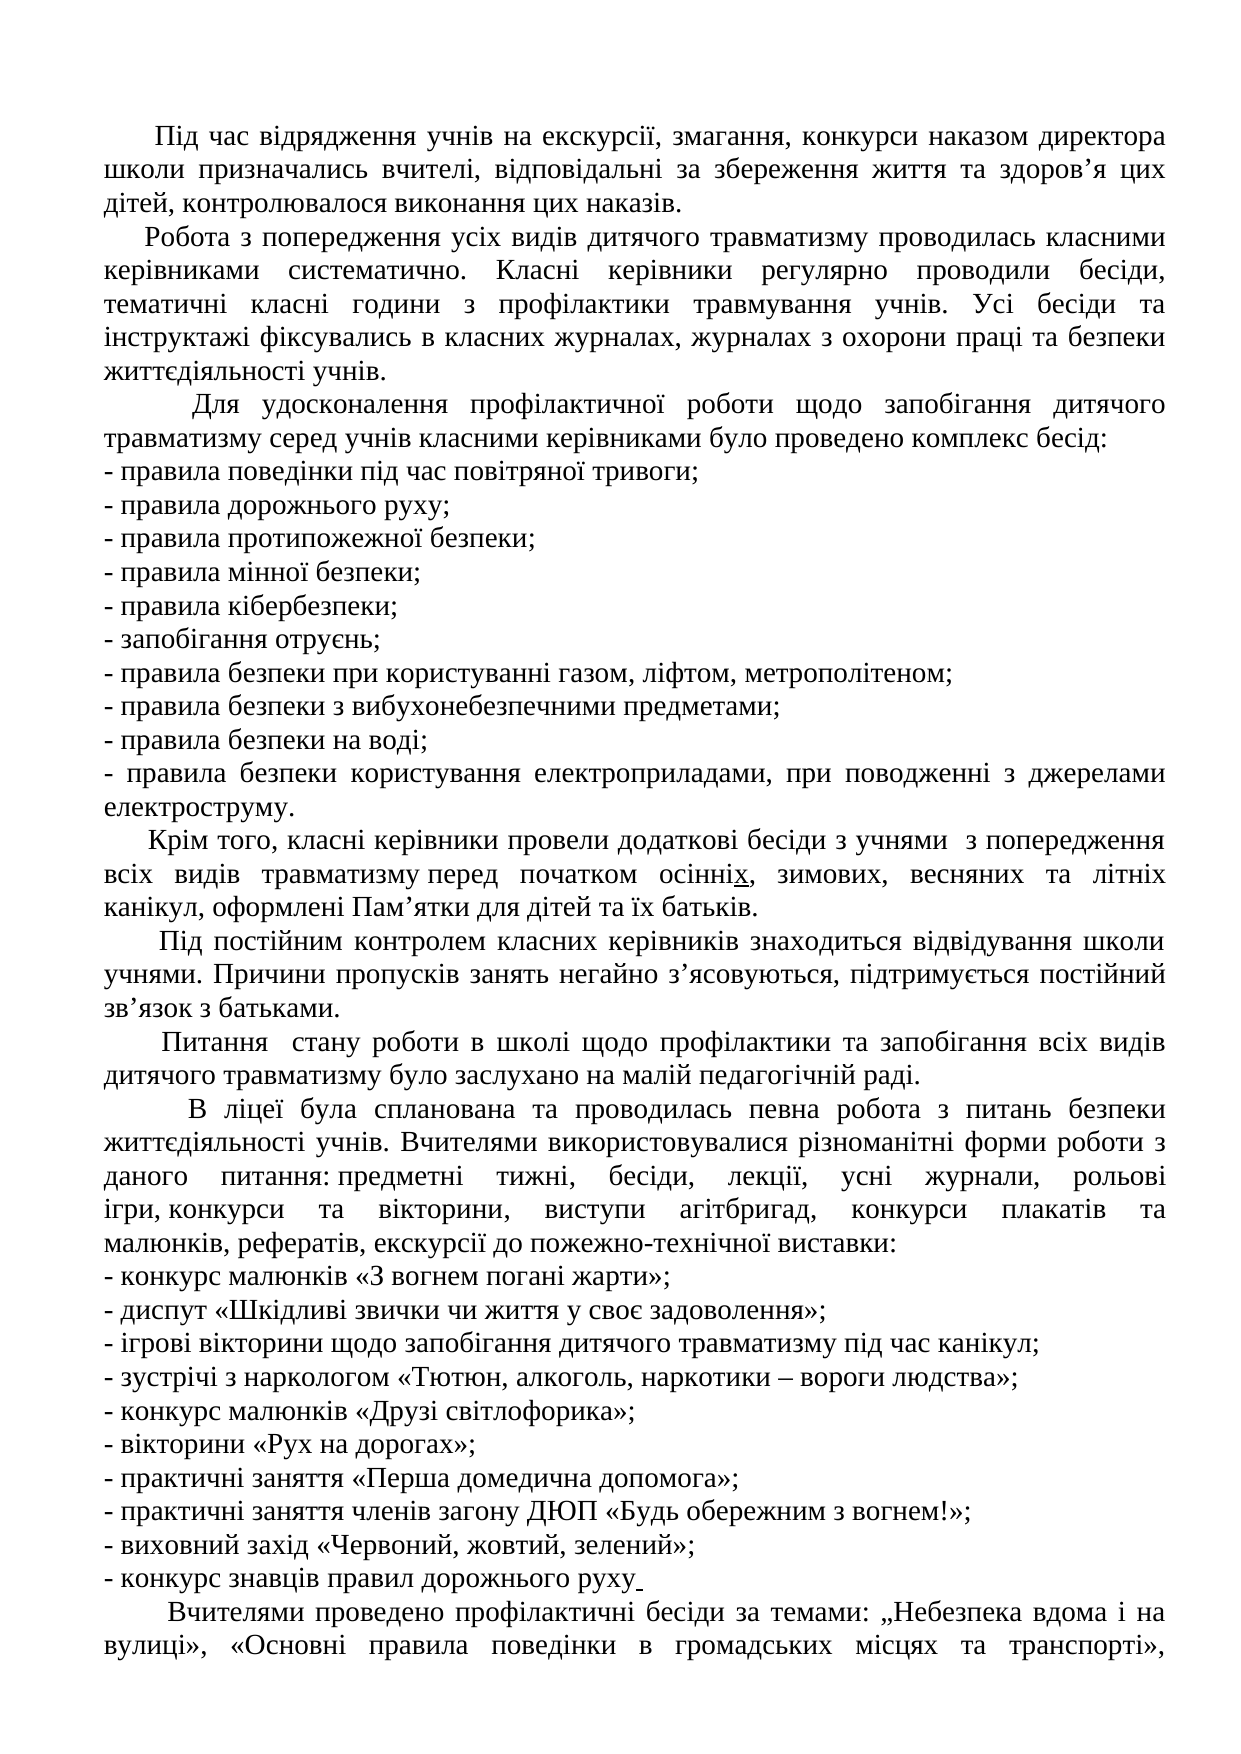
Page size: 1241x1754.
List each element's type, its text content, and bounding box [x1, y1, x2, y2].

text Під постійним контролем класних керівників знаходиться відвідування школи учнями. Причини пропусків занять негайно з’ясовуються, підтримується постійний зв’язок з батьками. [103, 923, 1167, 1024]
text - практичні заняття членів загону ДЮП «Будь обережним з вогнем!»; [103, 1493, 1167, 1527]
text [103, 1594, 1167, 1661]
text - правила безпеки користування електроприладами, при поводженні з джерелами електроструму. [103, 755, 1167, 822]
text В ліцеї була спланована та проводилась певна робота з питань безпеки життєдіяльності учнів. Вчителями використовувалися різноманітні форми роботи з даного питання: предметні тижні, бесіди, лекції, усні журнали, рольові ігри, конкурси та вікторини, виступи агітбригад, конкурси плакатів та малюнків, рефератів, екскурсії до пожежно-технічної виставки: [103, 1091, 1167, 1258]
text - конкурс малюнків «Друзі світлофорика»; [103, 1393, 1167, 1426]
text - правила поведінки під час повітряної тривоги; [103, 453, 1167, 487]
text Крім того, класні керівники провели додаткові бесіди з учнями з попередження всіх видів травматизму перед початком осінніх, зимових, весняних та літніх канікул, оформлені Пам’ятки для дітей та їх батьків. [103, 822, 1167, 923]
text - диспут «Шкідливі звички чи життя у своє задоволення»; [103, 1292, 1167, 1326]
text - виховний захід «Червоний, жовтий, зелений»; [103, 1527, 1167, 1560]
text - правила безпеки при користуванні газом, ліфтом, метрополітеном; [103, 655, 1167, 688]
text Робота з попередження усіх видів дитячого травматизму проводилась класними керівниками систематично. Класні керівники регулярно проводили бесіди, тематичні класні години з профілактики травмування учнів. Усі бесіди та інструктажі фіксувались в класних журналах, журналах з охорони праці та безпеки життєдіяльності учнів. [103, 219, 1167, 386]
text - практичні заняття «Перша домедична допомога»; [103, 1460, 1167, 1493]
text - правила дорожнього руху; [103, 487, 1167, 521]
text - правила безпеки з вибухонебезпечними предметами; [103, 688, 1167, 722]
text - конкурс малюнків «З вогнем погані жарти»; [103, 1258, 1167, 1292]
text - вікторини «Рух на дорогах»; [103, 1426, 1167, 1460]
text - правила мінної безпеки; [103, 554, 1167, 588]
text Питання стану роботи в школі щодо профілактики та запобігання всіх видів дитячого травматизму було заслухано на малій педагогічній раді. [103, 1024, 1167, 1091]
text - правила протипожежної безпеки; [103, 521, 1167, 554]
text - зустрічі з наркологом «Тютюн, алкоголь, наркотики – вороги людства»; [103, 1359, 1167, 1393]
text - правила безпеки на воді; [103, 722, 1167, 755]
text Для удосконалення профілактичної роботи щодо запобігання дитячого травматизму серед учнів класними керівниками було проведено комплекс бесід: [103, 386, 1167, 453]
text - ігрові вікторини щодо запобігання дитячого травматизму під час канікул; [103, 1326, 1167, 1359]
text - конкурс знавців правил дорожнього руху [103, 1560, 1167, 1594]
text Під час відрядження учнів на екскурсії, змагання, конкурси наказом директора школи призначались вчителі, відповідальні за збереження життя та здоров’я цих дітей, контролювалося виконання цих наказів. [103, 118, 1167, 219]
text - правила кібербезпеки; [103, 588, 1167, 621]
text - запобігання отруєнь; [103, 621, 1167, 655]
